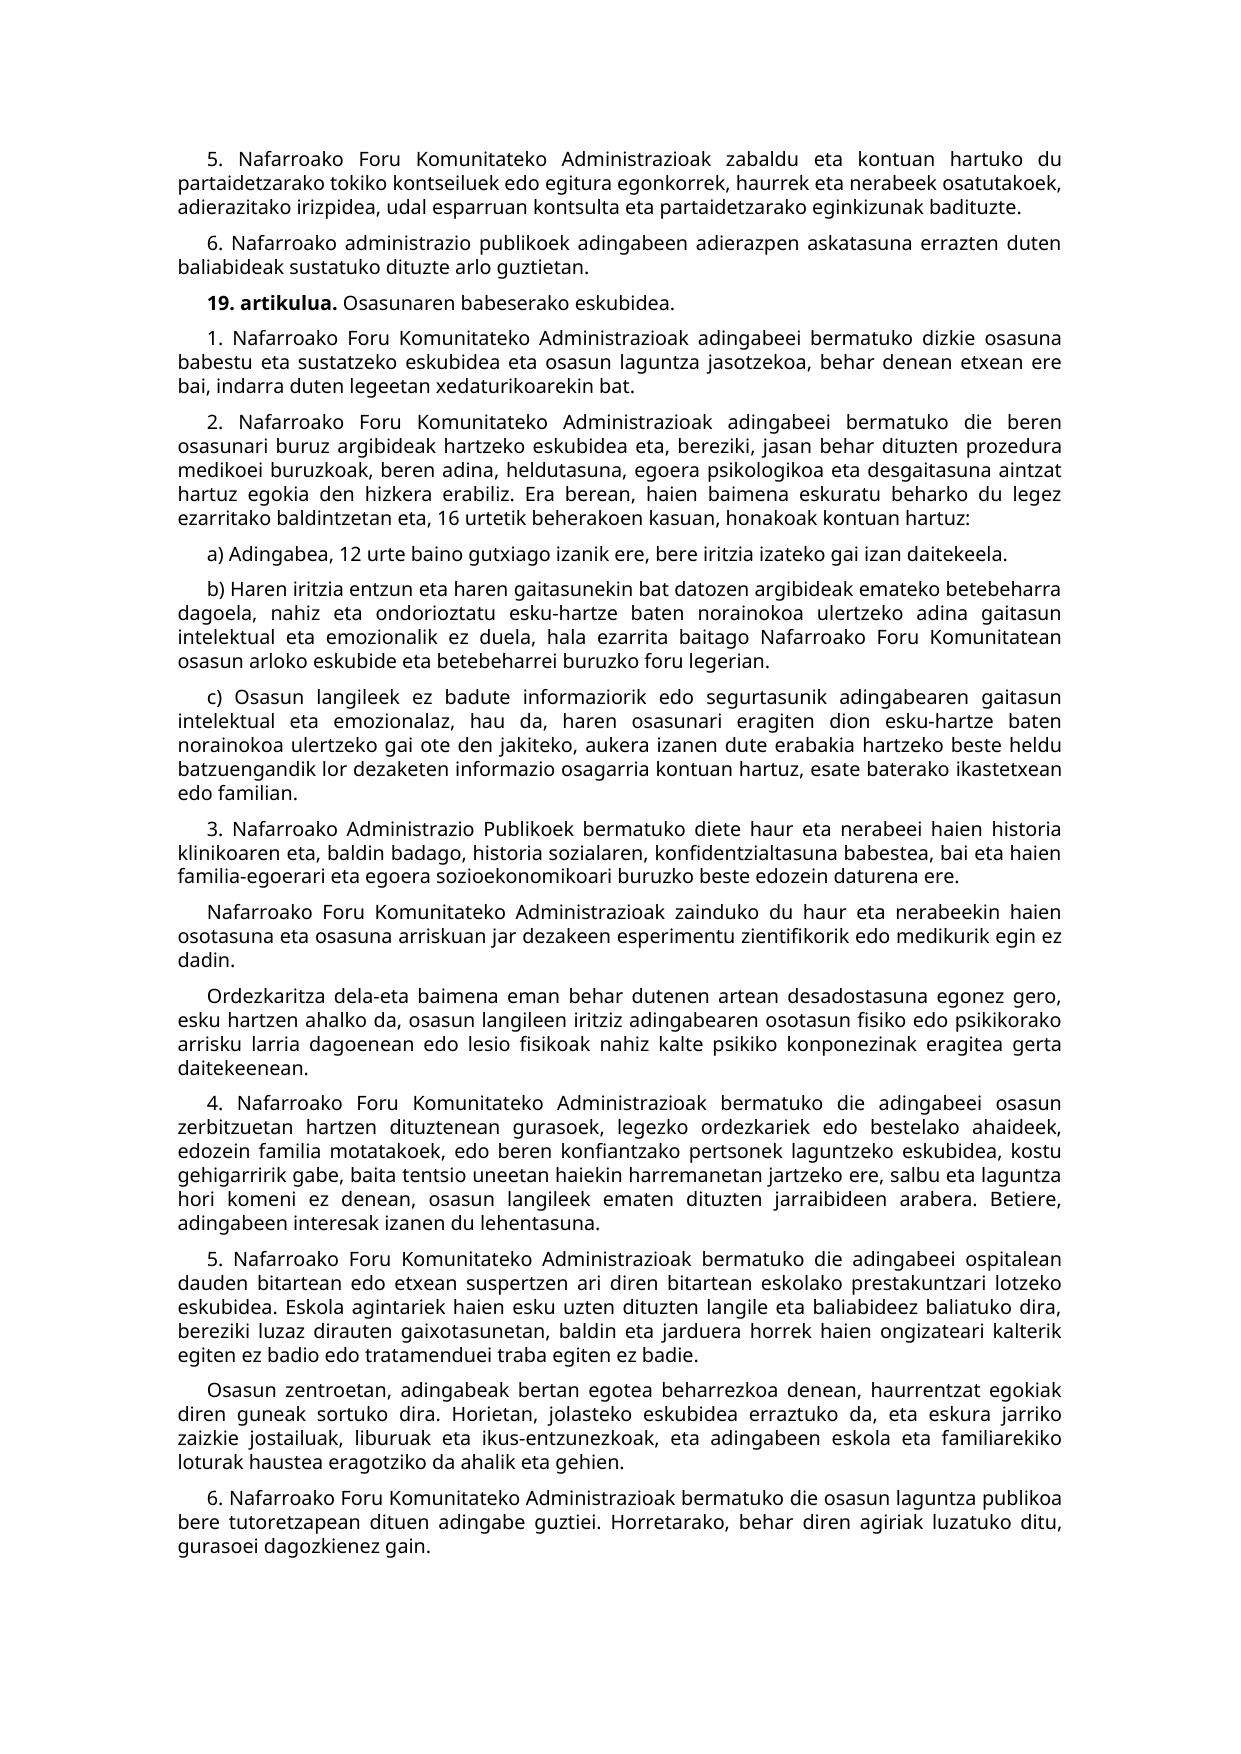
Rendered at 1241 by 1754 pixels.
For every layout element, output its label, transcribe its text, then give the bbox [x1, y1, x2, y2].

text b) Haren iritzia entzun eta haren gaitasunekin bat datozen argibideak emateko betebeharra dagoela, nahiz eta ondorioztatu esku-hartze baten norainokoa ulertzeko adina gaitasun intelektual eta emozionalik ez duela, hala ezarrita baitago Nafarroako Foru Komunitatean osasun arloko eskubide eta betebeharrei buruzko foru legerian. [177, 578, 1063, 673]
text 2. Nafarroako Foru Komunitateko Administrazioak adingabeei bermatuko die beren osasunari buruz argibideak hartzeko eskubidea eta, bereziki, jasan behar dituzten prozedura medikoei buruzkoak, beren adina, heldutasuna, egoera psikologikoa eta desgaitasuna aintzat hartuz egokia den hizkera erabiliz. Era berean, haien baimena eskuratu beharko du legez ezarritako baldintzetan eta, 16 urtetik beherakoen kasuan, honakoak kontuan hartuz: [177, 410, 1063, 530]
text 4. Nafarroako Foru Komunitateko Administrazioak bermatuko die adingabeei osasun zerbitzuetan hartzen dituztenean gurasoek, legezko ordezkariek edo bestelako ahaideek, edozein familia motatakoek, edo beren konfiantzako pertsonek laguntzeko eskubidea, kostu gehigarririk gabe, baita tentsio uneetan haiekin harremanetan jartzeko ere, salbu eta laguntza hori komeni ez denean, osasun langileek ematen dituzten jarraibideen arabera. Betiere, adingabeen interesak izanen du lehentasuna. [177, 1092, 1063, 1235]
text c) Osasun langileek ez badute informaziorik edo segurtasunik adingabearen gaitasun intelektual eta emozionalaz, hau da, haren osasunari eragiten dion esku-hartze baten norainokoa ulertzeko gai ote den jakiteko, aukera izanen dute erabakia hartzeko beste heldu batzuengandik lor dezaketen informazio osagarria kontuan hartuz, esate baterako ikastetxean edo familian. [177, 685, 1063, 805]
text Nafarroako Foru Komunitateko Administrazioak zainduko du haur eta nerabeekin haien osotasuna eta osasuna arriskuan jar dezakeen esperimentu zientifikorik edo medikurik egin ez dadin. [177, 900, 1063, 972]
text a) Adingabea, 12 urte baino gutxiago izanik ere, bere iritzia izateko gai izan daitekeela. [177, 542, 1063, 566]
text 5. Nafarroako Foru Komunitateko Administrazioak zabaldu eta kontuan hartuko du partaidetzarako tokiko kontseiluek edo egitura egonkorrek, haurrek eta nerabeek osatutakoek, adierazitako irizpidea, udal esparruan kontsulta eta partaidetzarako eginkizunak badituzte. [177, 148, 1063, 219]
text 5. Nafarroako Foru Komunitateko Administrazioak bermatuko die adingabeei ospitalean dauden bitartean edo etxean suspertzen ari diren bitartean eskolako prestakuntzari lotzeko eskubidea. Eskola agintariek haien esku uzten dituzten langile eta baliabideez baliatuko dira, bereziki luzaz dirauten gaixotasunetan, baldin eta jarduera horrek haien ongizateari kalterik egiten ez badio edo tratamenduei traba egiten ez badie. [177, 1247, 1063, 1367]
text 6. Nafarroako administrazio publikoek adingabeen adierazpen askatasuna errazten duten baliabideak sustatuko dituzte arlo guztietan. [177, 231, 1063, 279]
text 19. artikulua. Osasunaren babeserako eskubidea. [177, 291, 1063, 315]
text 3. Nafarroako Administrazio Publikoek bermatuko diete haur eta nerabeei haien historia klinikoaren eta, baldin badago, historia sozialaren, konfidentzialtasuna babestea, bai eta haien familia-egoerari eta egoera sozioekonomikoari buruzko beste edozein daturena ere. [177, 817, 1063, 889]
text Osasun zentroetan, adingabeak bertan egotea beharrezkoa denean, haurrentzat egokiak diren guneak sortuko dira. Horietan, jolasteko eskubidea erraztuko da, eta eskura jarriko zaizkie jostailuak, liburuak eta ikus-entzunezkoak, eta adingabeen eskola eta familiarekiko loturak haustea eragotziko da ahalik eta gehien. [177, 1379, 1063, 1474]
text 1. Nafarroako Foru Komunitateko Administrazioak adingabeei bermatuko dizkie osasuna babestu eta sustatzeko eskubidea eta osasun laguntza jasotzekoa, behar denean etxean ere bai, indarra duten legeetan xedaturikoarekin bat. [177, 327, 1063, 398]
text 6. Nafarroako Foru Komunitateko Administrazioak bermatuko die osasun laguntza publikoa bere tutoretzapean dituen adingabe guztiei. Horretarako, behar diren agiriak luzatuko ditu, gurasoei dagozkienez gain. [177, 1486, 1063, 1558]
text Ordezkaritza dela-eta baimena eman behar dutenen artean desadostasuna egonez gero, esku hartzen ahalko da, osasun langileen iritziz adingabearen osotasun fisiko edo psikikorako arrisku larria dagoenean edo lesio fisikoak nahiz kalte psikiko konponezinak eragitea gerta daitekeenean. [177, 984, 1063, 1080]
